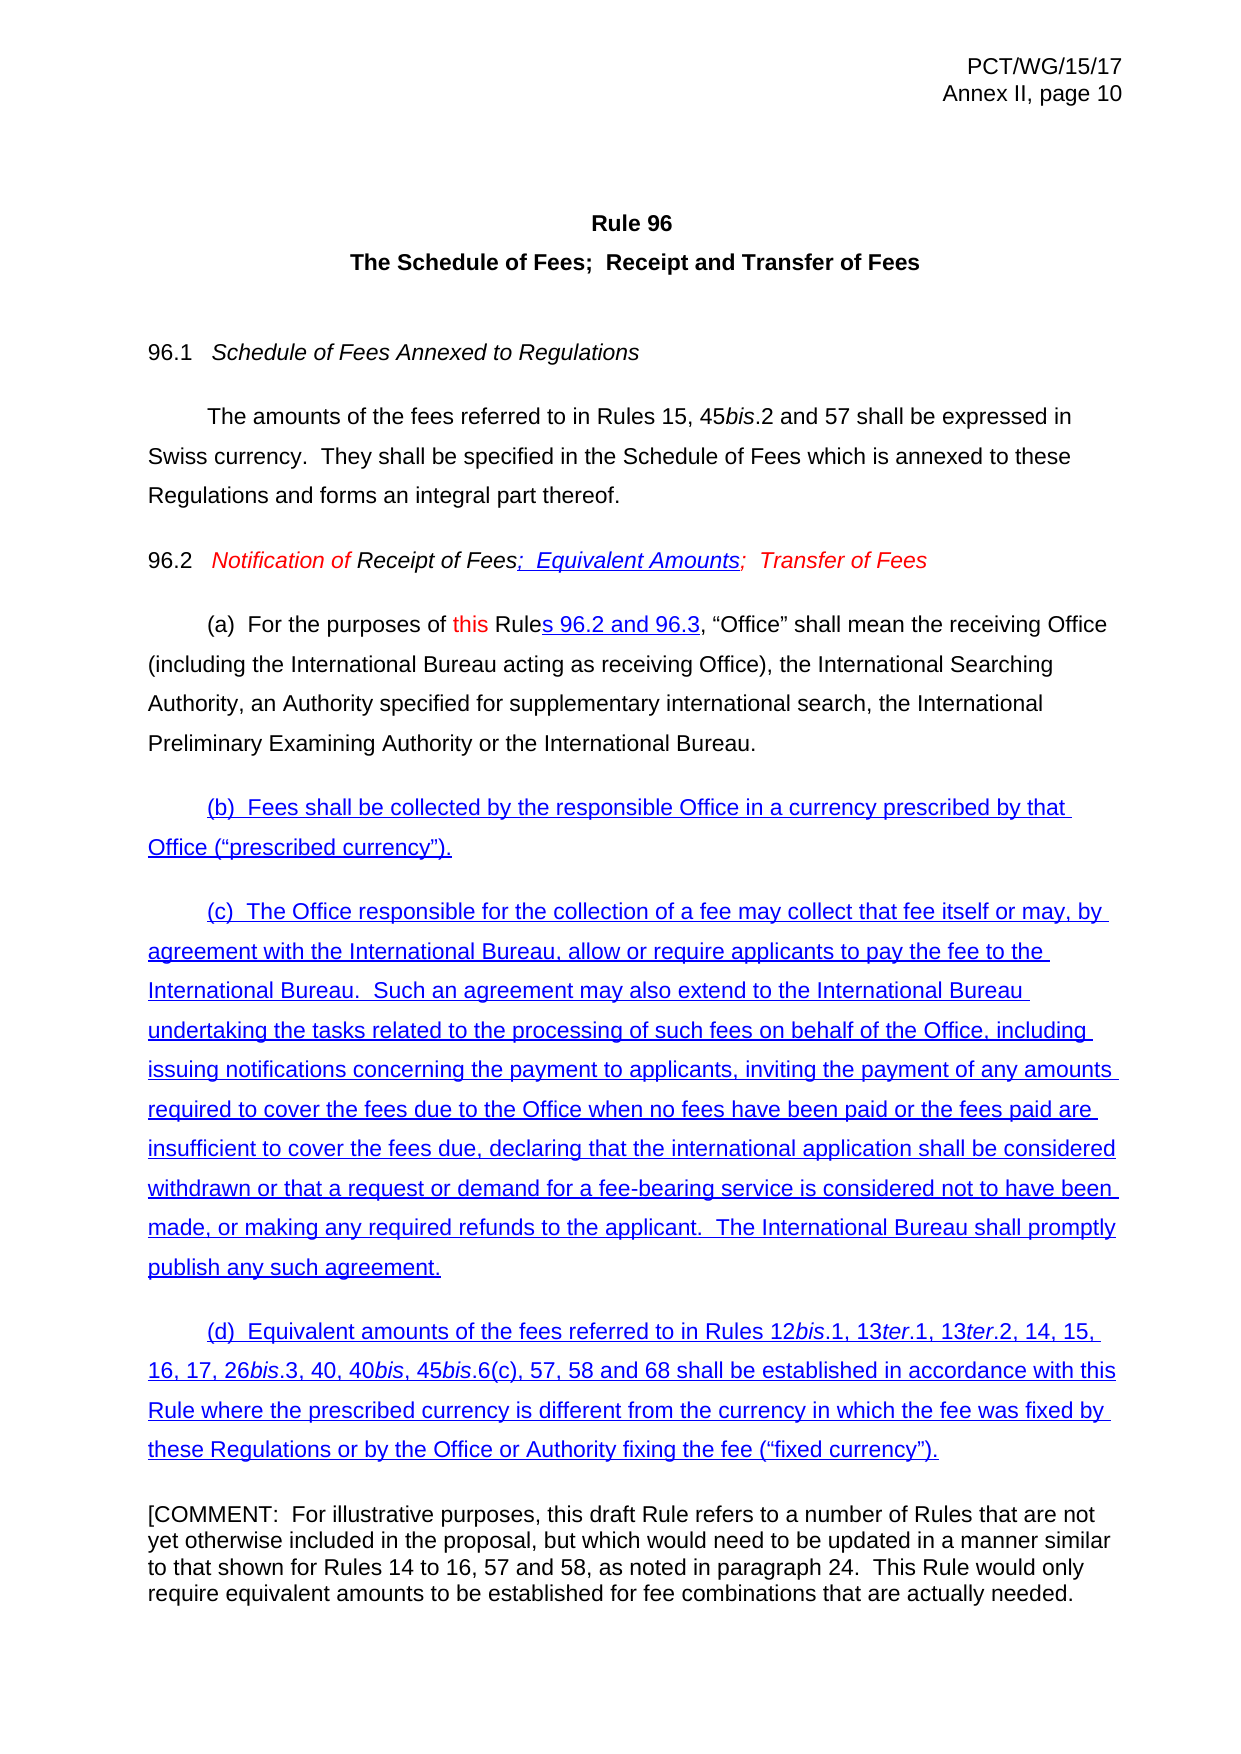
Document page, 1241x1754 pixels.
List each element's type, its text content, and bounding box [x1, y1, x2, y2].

text (a) For the purposes of this Rules 96.2 and 96.3, “Office” shall mean the receiving Office (including the International Bureau acting as receiving Office), the International Searching Authority, an Authority specified for supplementary international search, the International Preliminary Examining Authority or the International Bureau. [148, 611, 1122, 756]
text 96.2 Notification of Receipt of Fees; Equivalent Amounts; Transfer of Fees [148, 547, 1122, 573]
title Rule 96 - The Schedule of Fees; Receipt and Transfer of Fees [148, 210, 1122, 276]
text (b) Fees shall be collected by the responsible Office in a currency prescribed by that Office (“prescribed currency”). [148, 794, 1122, 860]
text (c) The Office responsible for the collection of a fee may collect that fee itself or may, by agreement with the International Bureau, allow or require applicants to pay the fee to the International Bureau. Such an agreement may also extend to the International Bureau undertaking the tasks related to the processing of such fees on behalf of the Office, including issuing notifications concerning the payment to applicants, inviting the payment of any amounts required to cover the fees due to the Office when no fees have been paid or the fees paid are insufficient to cover the fees due, declaring that the international application shall be considered withdrawn or that a request or demand for a fee-bearing service is considered not to have been made, or making any required refunds to the applicant. The International Bureau shall promptly publish any such agreement. [148, 898, 1122, 1280]
text (d) Equivalent amounts of the fees referred to in Rules 12bis.1, 13ter.1, 13ter.2, 14, 15, 16, 17, 26bis.3, 40, 40bis, 45bis.6(c), 57, 58 and 68 shall be established in accordance with this Rule where the prescribed currency is different from the currency in which the fee was fixed by these Regulations or by the Office or Authority fixing the fee (“fixed currency”). [148, 1318, 1122, 1463]
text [148, 1501, 1122, 1606]
text 96.1 Schedule of Fees Annexed to Regulations [148, 339, 1122, 365]
text The amounts of the fees referred to in Rules 15, 45bis.2 and 57 shall be expressed in Swiss currency. They shall be specified in the Schedule of Fees which is annexed to these Regulations and forms an integral part thereof. [148, 403, 1122, 509]
